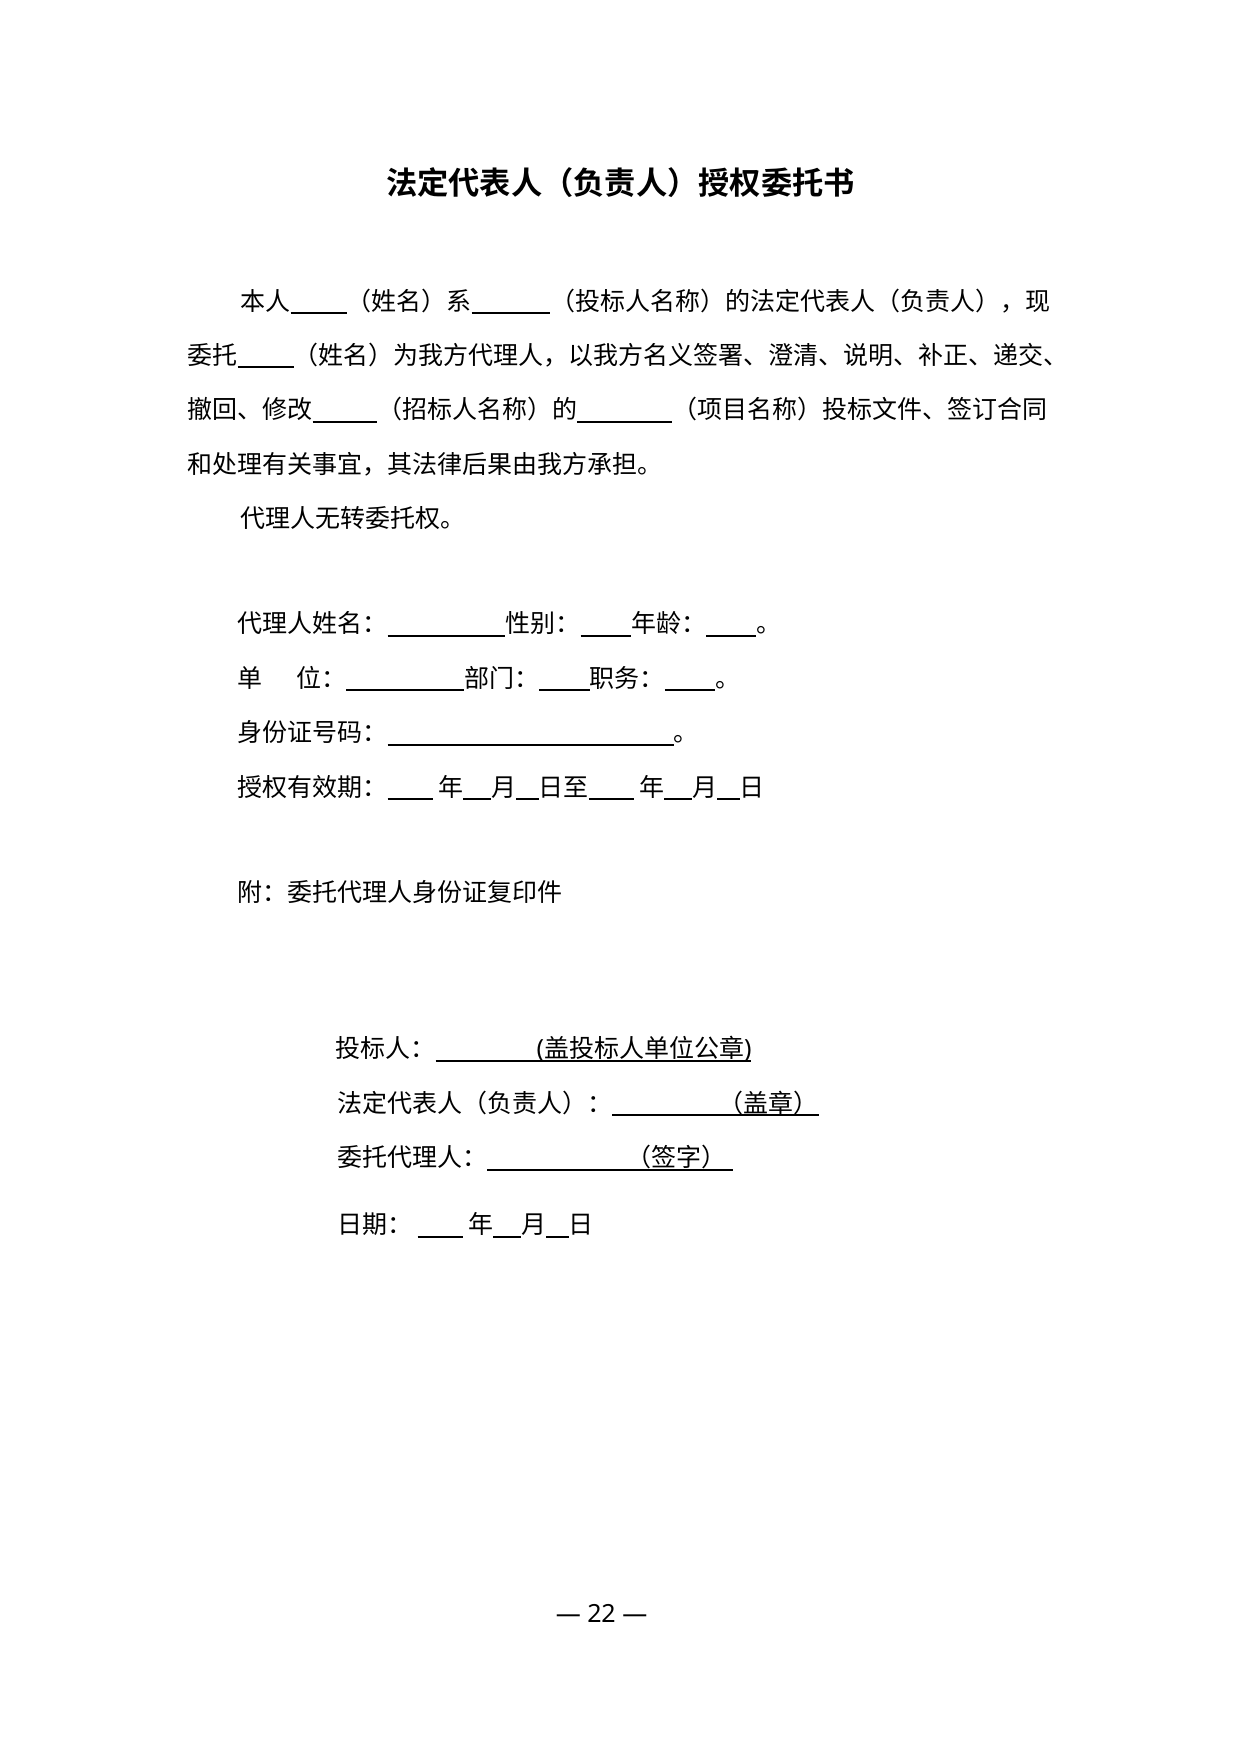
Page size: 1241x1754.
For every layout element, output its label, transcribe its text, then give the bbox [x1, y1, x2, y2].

text 投标人： (盖投标人单位公章) [187, 1029, 1053, 1065]
text 身份证号码： 。 [187, 713, 1053, 749]
text 法定代表人（负责人）授权委托书 [187, 158, 1053, 203]
text 附：委托代理人身份证复印件 [187, 872, 1053, 909]
text 法定代表人（负责人）： （盖章） [187, 1083, 1053, 1120]
text 委托代理人： （签字） [187, 1138, 1053, 1174]
text 授权有效期： 年 月 日至 年 月 日 [187, 767, 1053, 803]
text 代理人无转委托权。 [187, 498, 1053, 535]
text 日期： 年 月 日 [187, 1205, 1053, 1241]
text 单 位： 部门： 职务： 。 [187, 658, 1053, 694]
text 本人 （姓名）系 （投标人名称）的法定代表人（负责人），现委托 （姓名）为我方代理人，以我方名义签署、澄清、说明、补正、递交、撤回、修改 （招标人名称）的 （项目名称）投标文件、签订合同和处理有关事宜，其法律后果由我方承担。 [187, 281, 1053, 480]
text 代理人姓名： 性别： 年龄： 。 [187, 604, 1053, 640]
